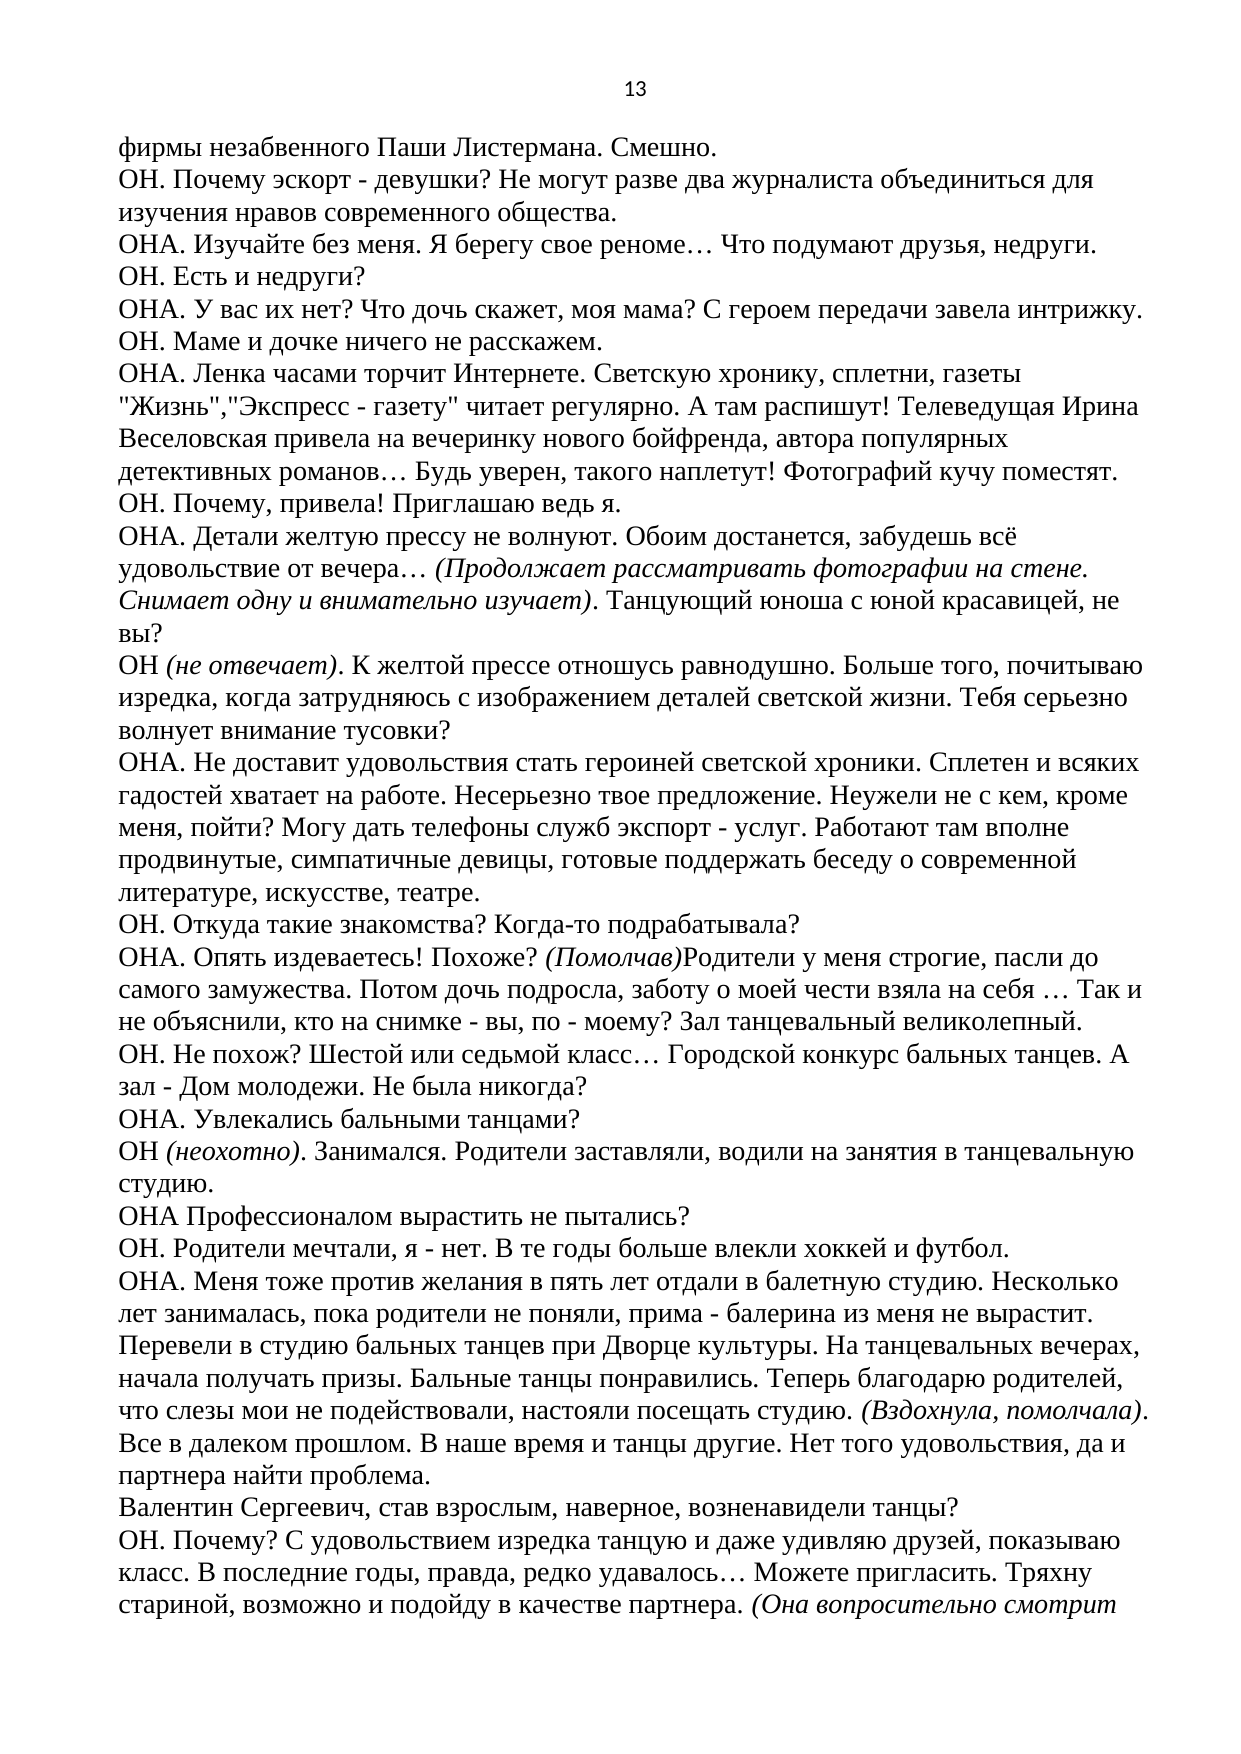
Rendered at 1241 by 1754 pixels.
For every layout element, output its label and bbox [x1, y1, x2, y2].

text [118, 130, 1152, 1620]
